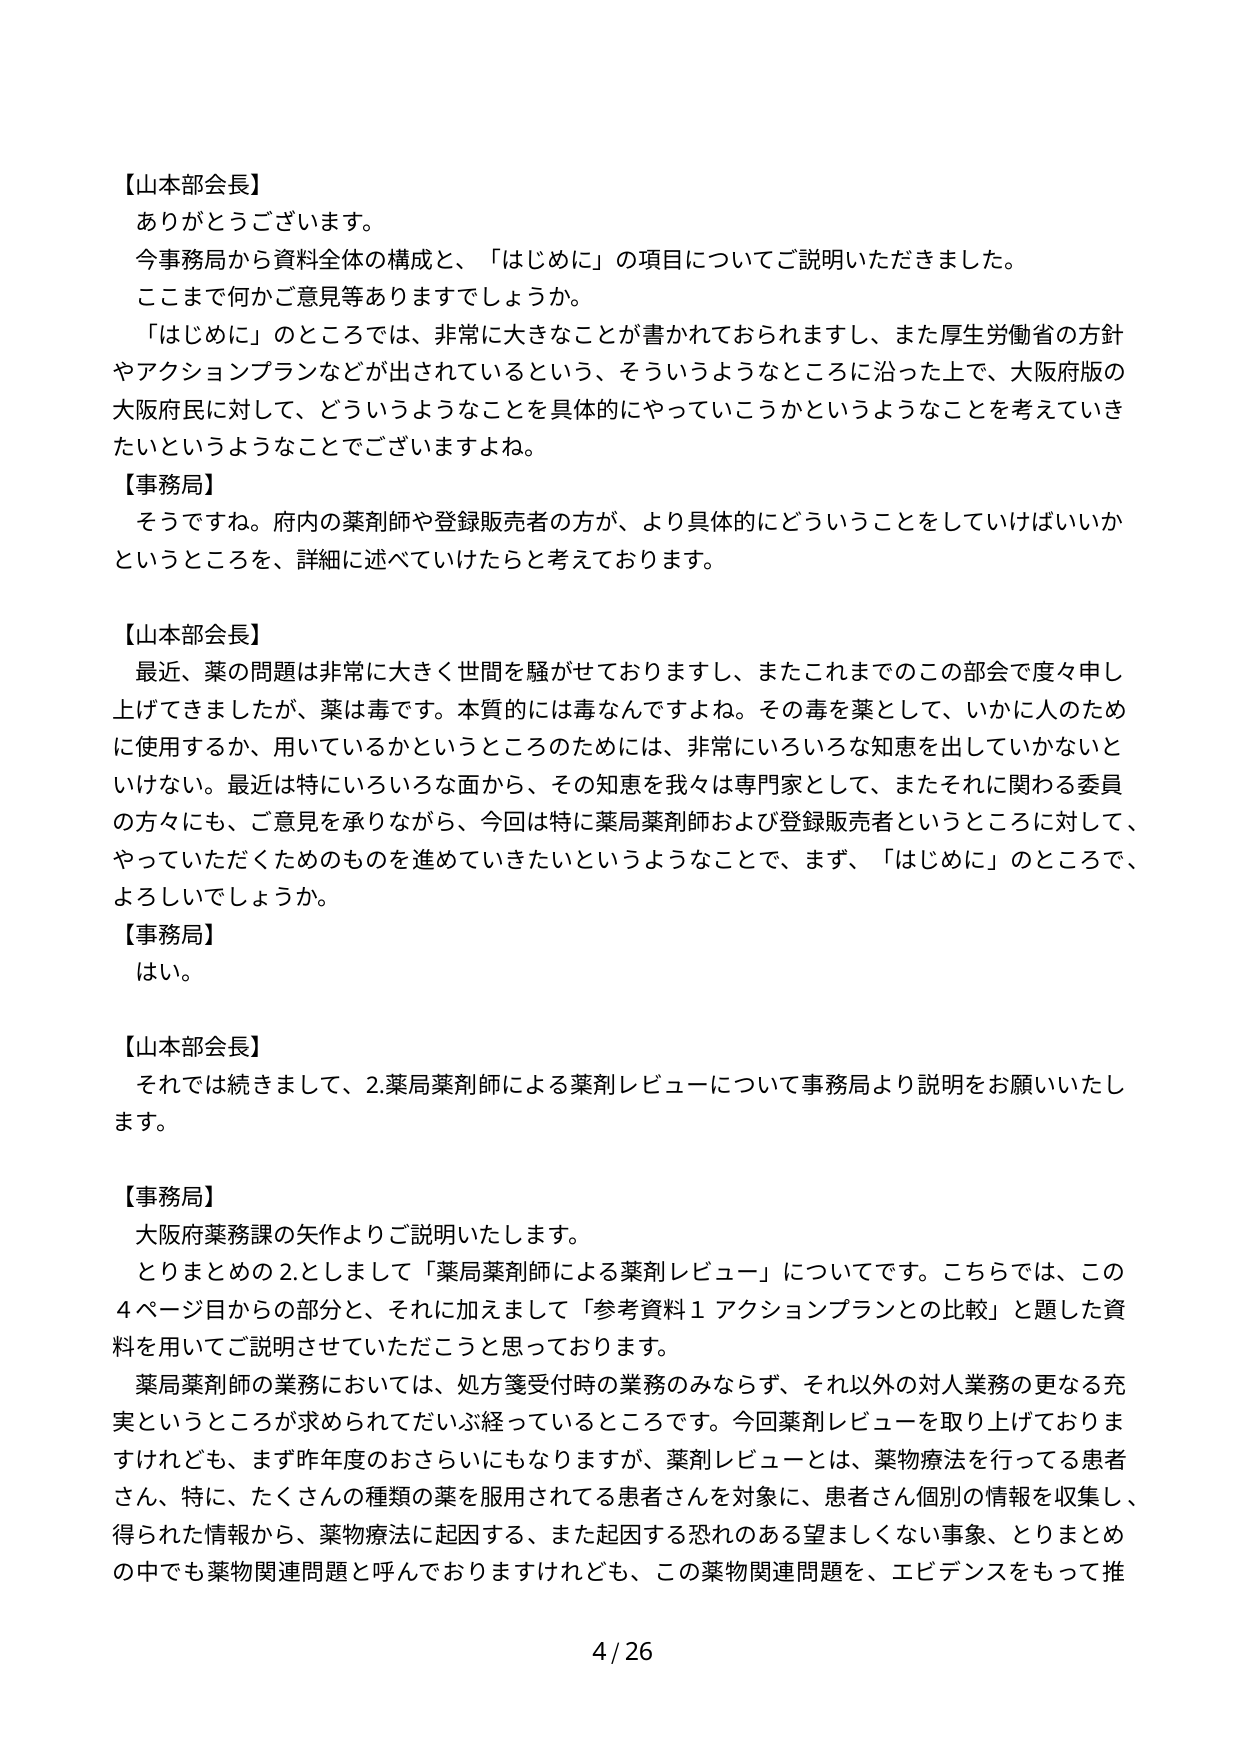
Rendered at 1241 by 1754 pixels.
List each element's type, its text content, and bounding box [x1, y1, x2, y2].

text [112, 1364, 1128, 1589]
text とりまとめの2.としまして「薬局薬剤師による薬剤レビュー」についてです。こちらでは、この４ページ目からの部分と、それに加えまして「参考資料１ アクションプランとの比較」と題した資料を用いてご説明させていただこうと思っております。 [112, 1252, 1128, 1364]
text ありがとうございます。 [112, 202, 1128, 239]
text はい。 [112, 952, 1128, 989]
text ここまで何かご意見等ありますでしょうか。 [112, 277, 1128, 314]
text 【山本部会長】 [112, 164, 1128, 202]
text 【山本部会長】 [112, 614, 1128, 652]
text 【山本部会長】 [112, 1027, 1128, 1064]
text 【事務局】 [112, 914, 1128, 952]
text 【事務局】 [112, 464, 1128, 502]
text そうですね。府内の薬剤師や登録販売者の方が、より具体的にどういうことをしていけばいいかというところを、詳細に述べていけたらと考えております。 [112, 502, 1128, 577]
text 今事務局から資料全体の構成と、「はじめに」の項目についてご説明いただきました。 [112, 239, 1128, 277]
text 大阪府薬務課の矢作よりご説明いたします。 [112, 1214, 1128, 1252]
text 最近、薬の問題は非常に大きく世間を騒がせておりますし、またこれまでのこの部会で度々申し上げてきましたが、薬は毒です。本質的には毒なんですよね。その毒を薬として、いかに人のために使用するか、用いているかというところのためには、非常にいろいろな知恵を出していかないといけない。最近は特にいろいろな面から、その知恵を我々は専門家として、またそれに関わる委員の方々にも、ご意見を承りながら、今回は特に薬局薬剤師および登録販売者というところに対して、やっていただくためのものを進めていきたいというようなことで、まず、「はじめに」のところで、よろしいでしょうか。 [112, 652, 1128, 914]
text 【事務局】 [112, 1177, 1128, 1214]
text それでは続きまして、2.薬局薬剤師による薬剤レビューについて事務局より説明をお願いいたします。 [112, 1064, 1128, 1139]
text 「はじめに」のところでは、非常に大きなことが書かれておられますし、また厚生労働省の方針やアクションプランなどが出されているという、そういうようなところに沿った上で、大阪府版の大阪府民に対して、どういうようなことを具体的にやっていこうかというようなことを考えていきたいというようなことでございますよね。 [112, 314, 1128, 464]
